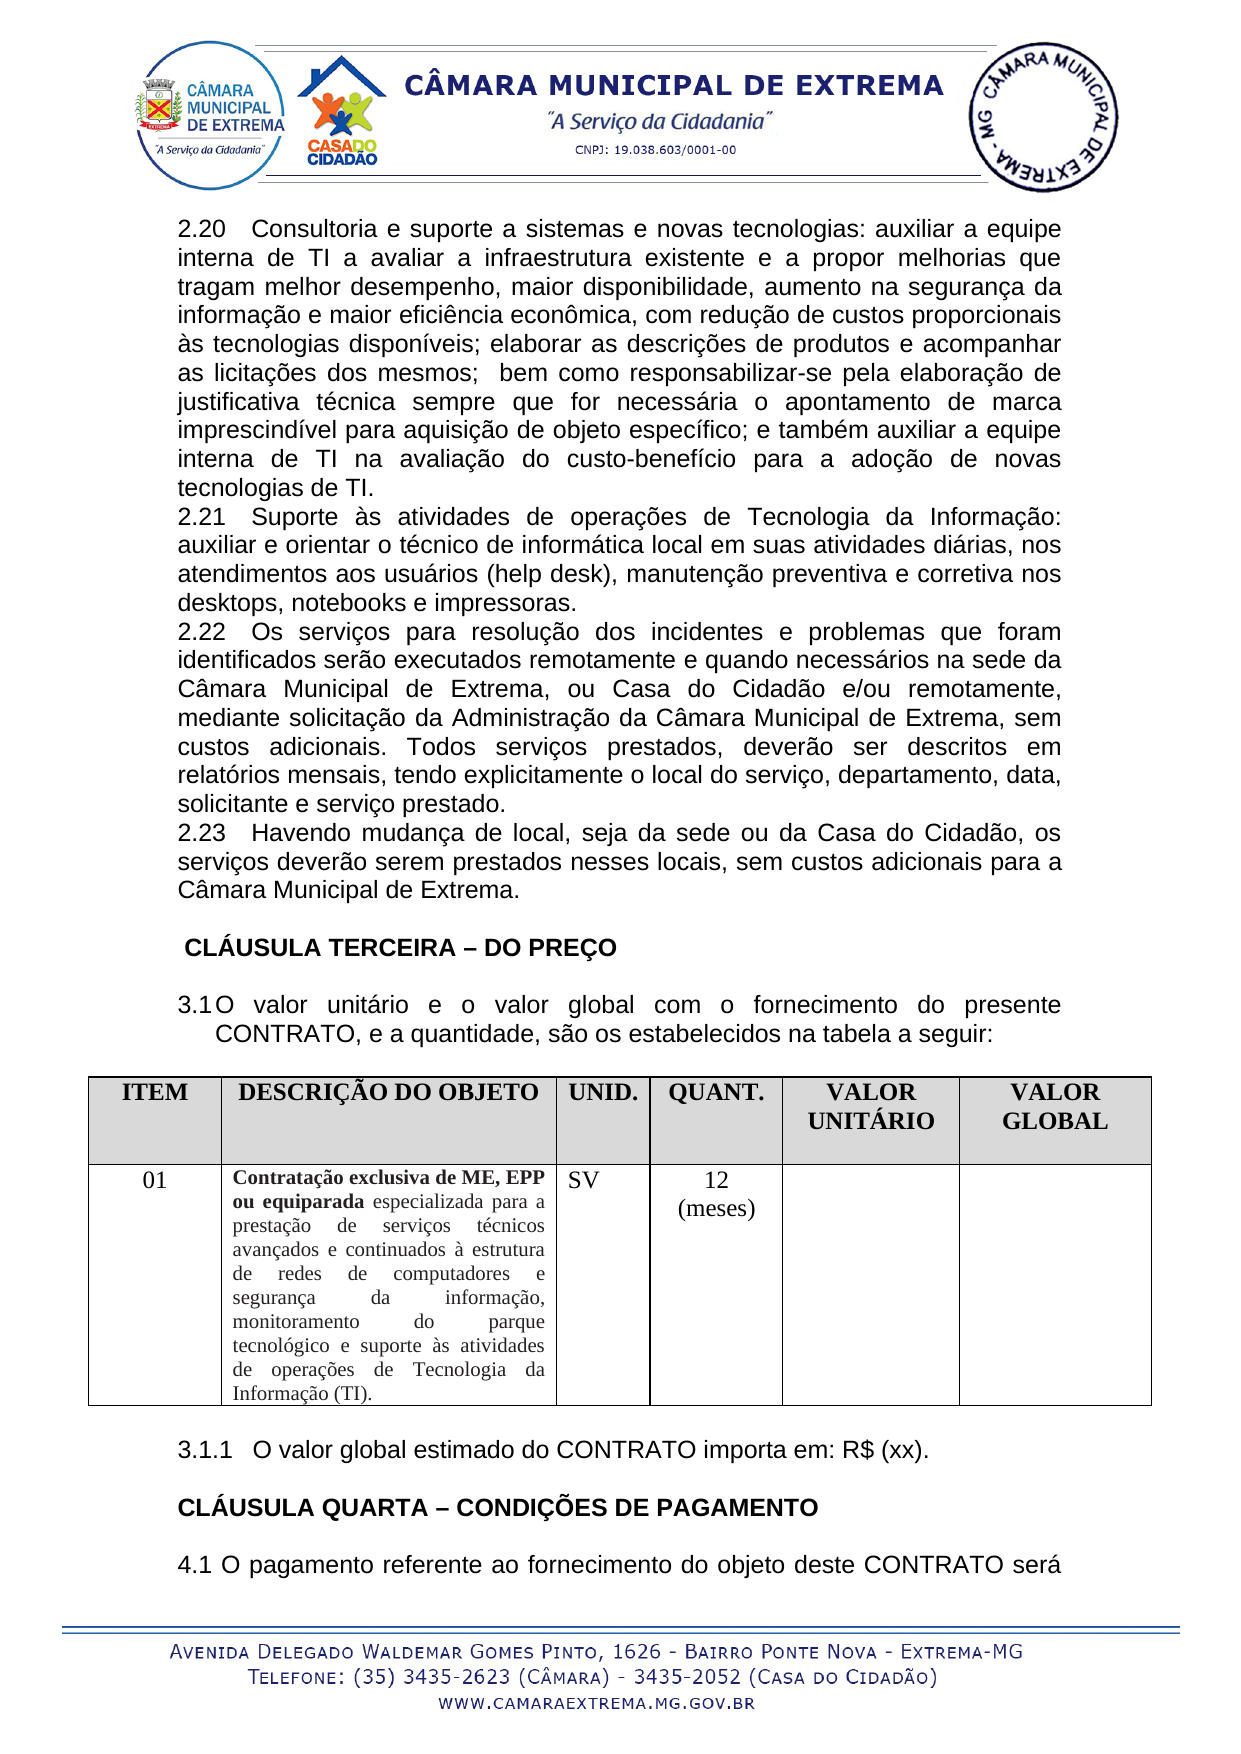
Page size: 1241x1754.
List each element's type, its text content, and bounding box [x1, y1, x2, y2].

table_cell [783, 1165, 959, 1405]
list Consultoria e suporte a sistemas e novas tecnologias: auxiliar a equipe interna de TI a avaliar a infraestrutura existente e a propor melhorias que tragam melhor desempenho, maior disponibilidade, aumento na segurança da informação e maior eficiência econômica, com redução de custos proporcionais às tecnologias disponíveis; elaborar as descrições de produtos e acompanhar as licitações dos mesmos; bem como responsabilizar-se pela elaboração de justificativa técnica sempre que for necessária o apontamento de marca imprescindível para aquisição de objeto específico; e também auxiliar a equipe interna de TI na avaliação do custo-benefício para a adoção de novas tecnologias de TI. [177, 214, 1063, 501]
table_header VALOR GLOBAL [960, 1078, 1151, 1164]
table_header VALOR UNITÁRIO [783, 1078, 959, 1164]
list O valor unitário e o valor global com o fornecimento do presente CONTRATO, e a quantidade, são os estabelecidos na tabela a seguir: [177, 990, 1063, 1048]
text CLÁUSULA QUARTA – CONDIÇÕES DE PAGAMENTO [177, 1493, 1063, 1521]
picture [46, 1615, 1194, 1724]
text CLÁUSULA TERCEIRA – DO PREÇO [177, 933, 1063, 961]
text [177, 1550, 1063, 1579]
table_header ITEM [89, 1078, 221, 1164]
table_cell Contratação exclusiva de ME, EPP ou equiparada especializada para a prestação de serviços técnicos avançados e continuados à estrutura de redes de computadores e segurança da informação, monitoramento do parque tecnológico e suporte às atividades de operações de Tecnologia da Informação (TI). [222, 1165, 556, 1405]
list Suporte às atividades de operações de Tecnologia da Informação: auxiliar e orientar o técnico de informática local em suas atividades diárias, nos atendimentos aos usuários (help desk), manutenção preventiva e corretiva nos desktops, notebooks e impressoras. [177, 501, 1063, 616]
table_cell 12 (meses) [651, 1165, 782, 1405]
table_cell [960, 1165, 1151, 1405]
list Havendo mudança de local, seja da sede ou da Casa do Cidadão, os serviços deverão serem prestados nesses locais, sem custos adicionais para a Câmara Municipal de Extrema. [177, 818, 1063, 904]
table_cell 01 [89, 1165, 221, 1405]
picture [124, 30, 1123, 221]
table_header DESCRIÇÃO DO OBJETO [222, 1078, 556, 1164]
table_header QUANT. [651, 1078, 782, 1164]
table_cell SV [557, 1165, 649, 1405]
list Os serviços para resolução dos incidentes e problemas que foram identificados serão executados remotamente e quando necessários na sede da Câmara Municipal de Extrema, ou Casa do Cidadão e/ou remotamente, mediante solicitação da Administração da Câmara Municipal de Extrema, sem custos adicionais. Todos serviços prestados, deverão ser descritos em relatórios mensais, tendo explicitamente o local do serviço, departamento, data, solicitante e serviço prestado. [177, 616, 1063, 818]
list O valor global estimado do CONTRATO importa em: R$ (xx). [177, 1435, 1063, 1464]
table_header UNID. [557, 1078, 649, 1164]
